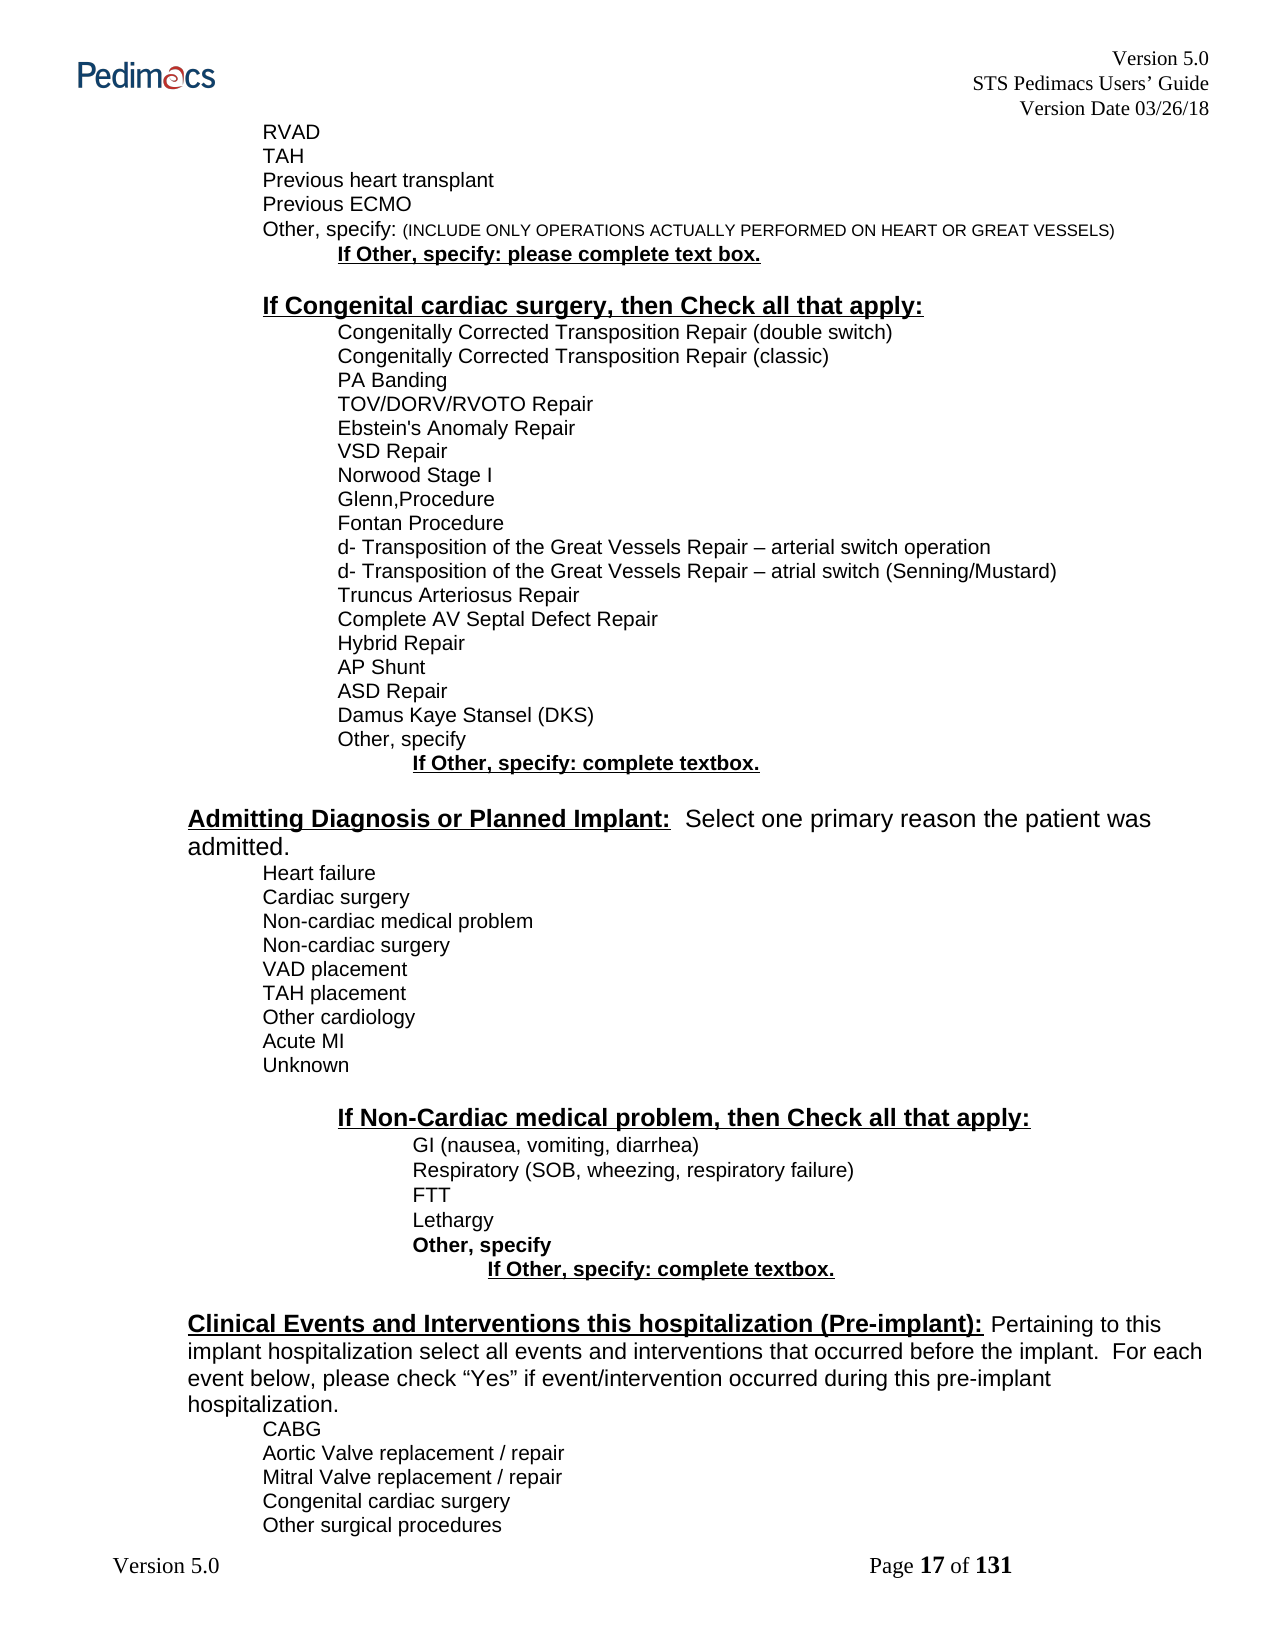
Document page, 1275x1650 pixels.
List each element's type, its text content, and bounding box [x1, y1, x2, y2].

text If Other, specify: complete textbox. [112, 751, 1209, 775]
text Other surgical procedures [187, 1513, 1209, 1537]
text Admitting Diagnosis or Planned Implant: Select one primary reason the patient was admitted. [112, 803, 1209, 861]
text Unknown [262, 1053, 1209, 1077]
text Congenitally Corrected Transposition Repair (double switch) [337, 319, 1209, 343]
text CABG [187, 1417, 1209, 1441]
text d- Transposition of the Great Vessels Repair – atrial switch (Senning/Mustard) [262, 559, 1209, 583]
text GI (nausea, vomiting, diarrhea) [112, 1132, 1209, 1157]
text Hybrid Repair [262, 631, 1209, 655]
picture [62, 56, 241, 96]
text Glenn,Procedure [337, 487, 1209, 511]
text Norwood Stage I [337, 463, 1209, 487]
text Cardiac surgery [262, 885, 1209, 909]
text RVAD [262, 120, 1209, 144]
text If Other, specify: complete textbox. [112, 1257, 1209, 1281]
text Non-cardiac medical problem [262, 909, 1209, 933]
text Other, specify [112, 1232, 1209, 1257]
text VSD Repair [337, 439, 1209, 463]
text Other, specify: (Include ONLY operations actually performed on heart or great vessels) [262, 216, 1209, 241]
text Clinical Events and Interventions this hospitalization (Pre-implant): Pertaining to this implant hospitalization select all events and interventions that occurred before the implant. For each event below, please check “Yes” if event/intervention occurred during this pre-implant hospitalization. [187, 1309, 1209, 1417]
text Mitral Valve replacement / repair [187, 1465, 1209, 1489]
text Respiratory (SOB, wheezing, respiratory failure) [112, 1157, 1209, 1182]
text VAD placement [262, 957, 1209, 981]
text AP Shunt [262, 655, 1209, 679]
text If Congenital cardiac surgery, then Check all that apply: [187, 291, 1209, 319]
text Damus Kaye Stansel (DKS) [262, 703, 1209, 727]
text Fontan Procedure [262, 511, 1209, 535]
text Acute MI [262, 1029, 1209, 1053]
text Other, specify [262, 727, 1209, 751]
text Previous ECMO [262, 192, 1209, 216]
text Truncus Arteriosus Repair [262, 583, 1209, 607]
text Lethargy [112, 1207, 1209, 1232]
text Non-cardiac surgery [262, 933, 1209, 957]
text TAH [262, 144, 1209, 168]
text Congenitally Corrected Transposition Repair (classic) [337, 343, 1209, 367]
text d- Transposition of the Great Vessels Repair – arterial switch operation [262, 535, 1209, 559]
text PA Banding [337, 367, 1209, 391]
text If Non-Cardiac medical problem, then Check all that apply: [112, 1103, 1209, 1132]
text Previous heart transplant [262, 168, 1209, 192]
text Ebstein's Anomaly Repair [337, 415, 1209, 439]
text TAH placement [262, 981, 1209, 1005]
text Congenital cardiac surgery [187, 1489, 1209, 1513]
text Heart failure [262, 861, 1209, 885]
text FTT [112, 1182, 1209, 1207]
text Other cardiology [262, 1005, 1209, 1029]
text ASD Repair [262, 679, 1209, 703]
text Complete AV Septal Defect Repair [262, 607, 1209, 631]
text If Other, specify: please complete text box. [262, 241, 1209, 266]
text Aortic Valve replacement / repair [187, 1441, 1209, 1465]
text TOV/DORV/RVOTO Repair [337, 391, 1209, 415]
